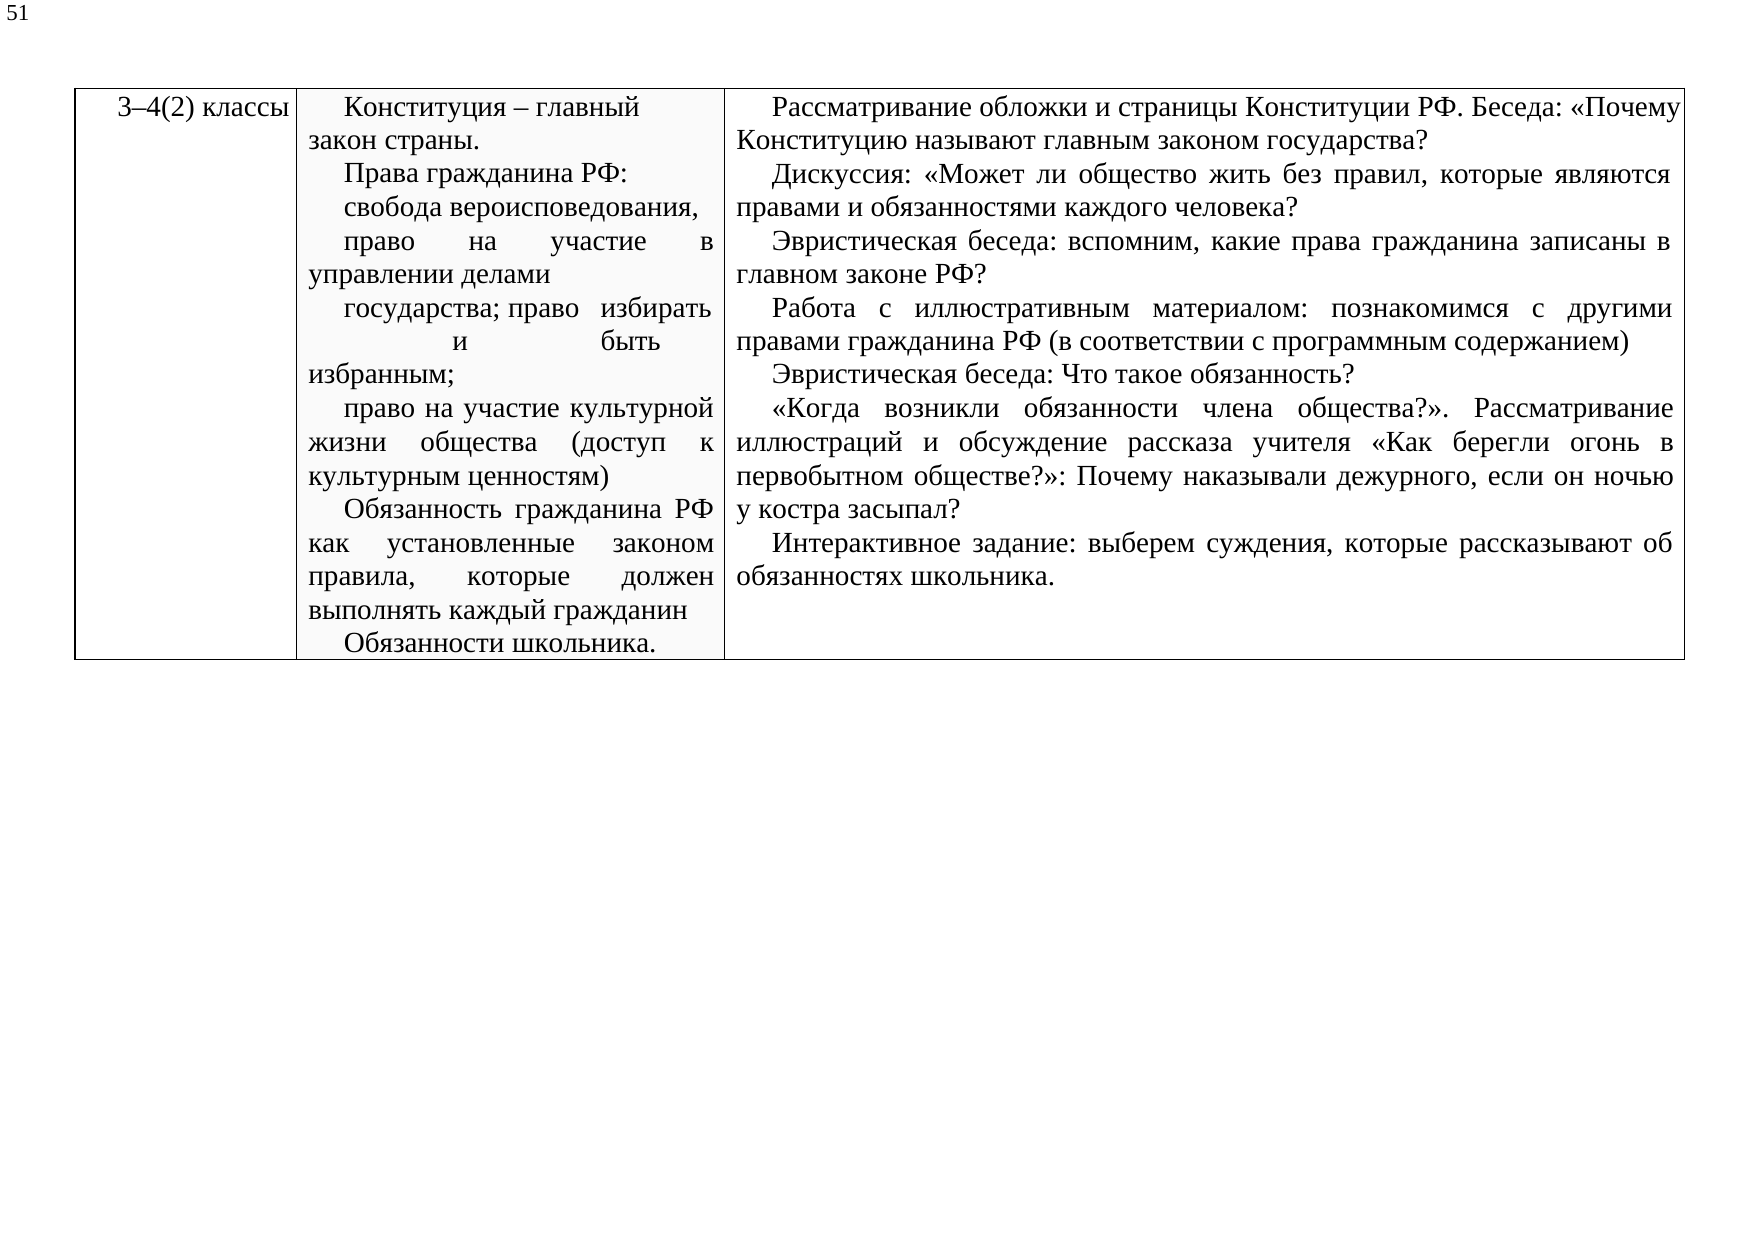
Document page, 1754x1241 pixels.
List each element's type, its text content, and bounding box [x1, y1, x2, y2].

table_header Конституция – главный закон страны. Права гражданина РФ: свобода вероисповедования, право на участие в управлении делами государства; право избирать и быть избранным; право на участие культурной жизни общества (доступ к культурным ценностям) Обязанность гражданина РФ как установленные законом правила, которые должен выполнять каждый гражданин Обязанности школьника. [297, 89, 724, 659]
table_header 3–4(2) классы [76, 89, 296, 659]
table_header Рассматривание обложки и страницы Конституции РФ. Беседа: «Почему Конституцию называют главным законом государства? Дискуссия: «Может ли общество жить без правил, которые являются правами и обязанностями каждого человека? Эвристическая беседа: вспомним, какие права гражданина записаны в главном законе РФ? Работа с иллюстративным материалом: познакомимся с другими правами гражданина РФ (в соответствии с программным содержанием) Эвристическая беседа: Что такое обязанность? «Когда возникли обязанности члена общества?». Рассматривание иллюстраций и обсуждение рассказа учителя «Как берегли огонь в первобытном обществе?»: Почему наказывали дежурного, если он ночью у костра засыпал? Интерактивное задание: выберем суждения, которые рассказывают об обязанностях школьника. [725, 89, 1684, 659]
